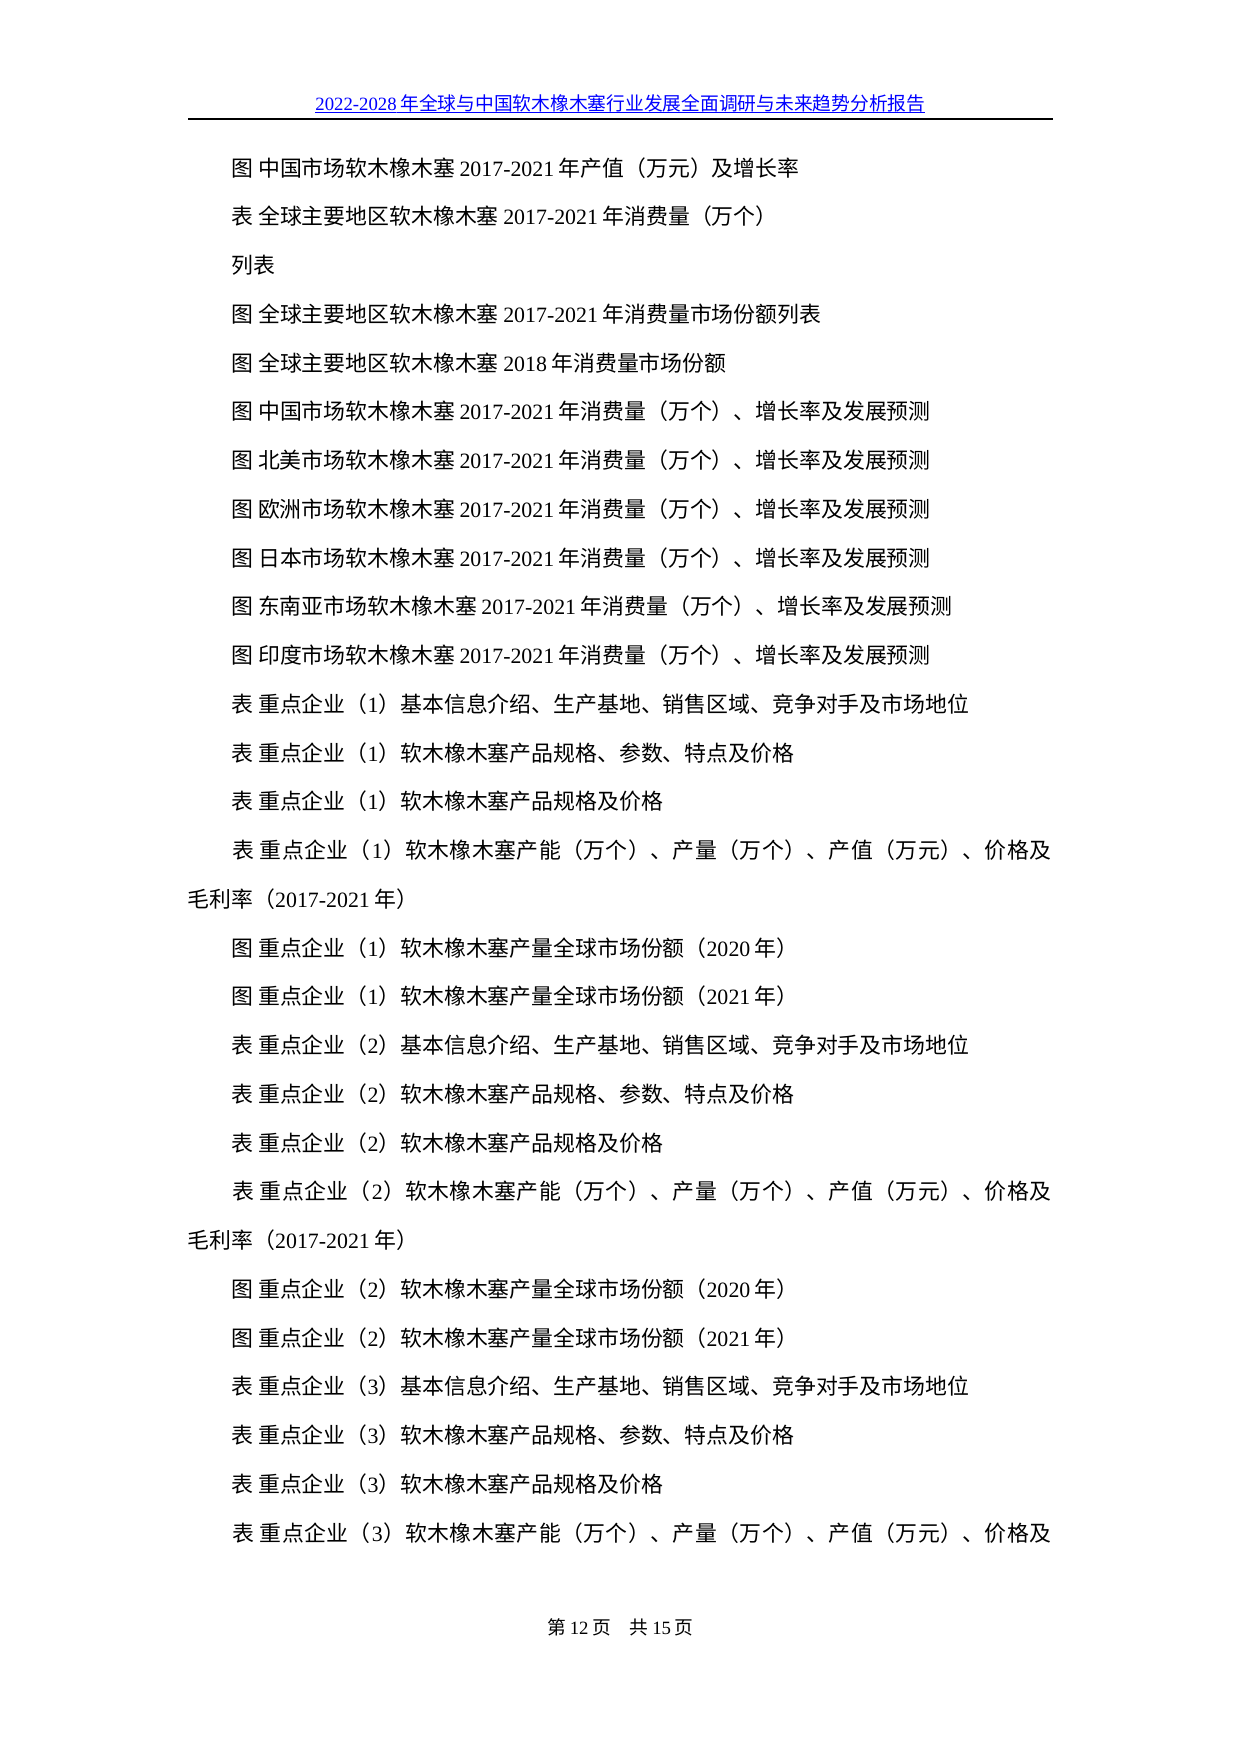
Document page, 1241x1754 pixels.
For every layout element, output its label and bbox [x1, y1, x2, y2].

text [187, 150, 1053, 1548]
